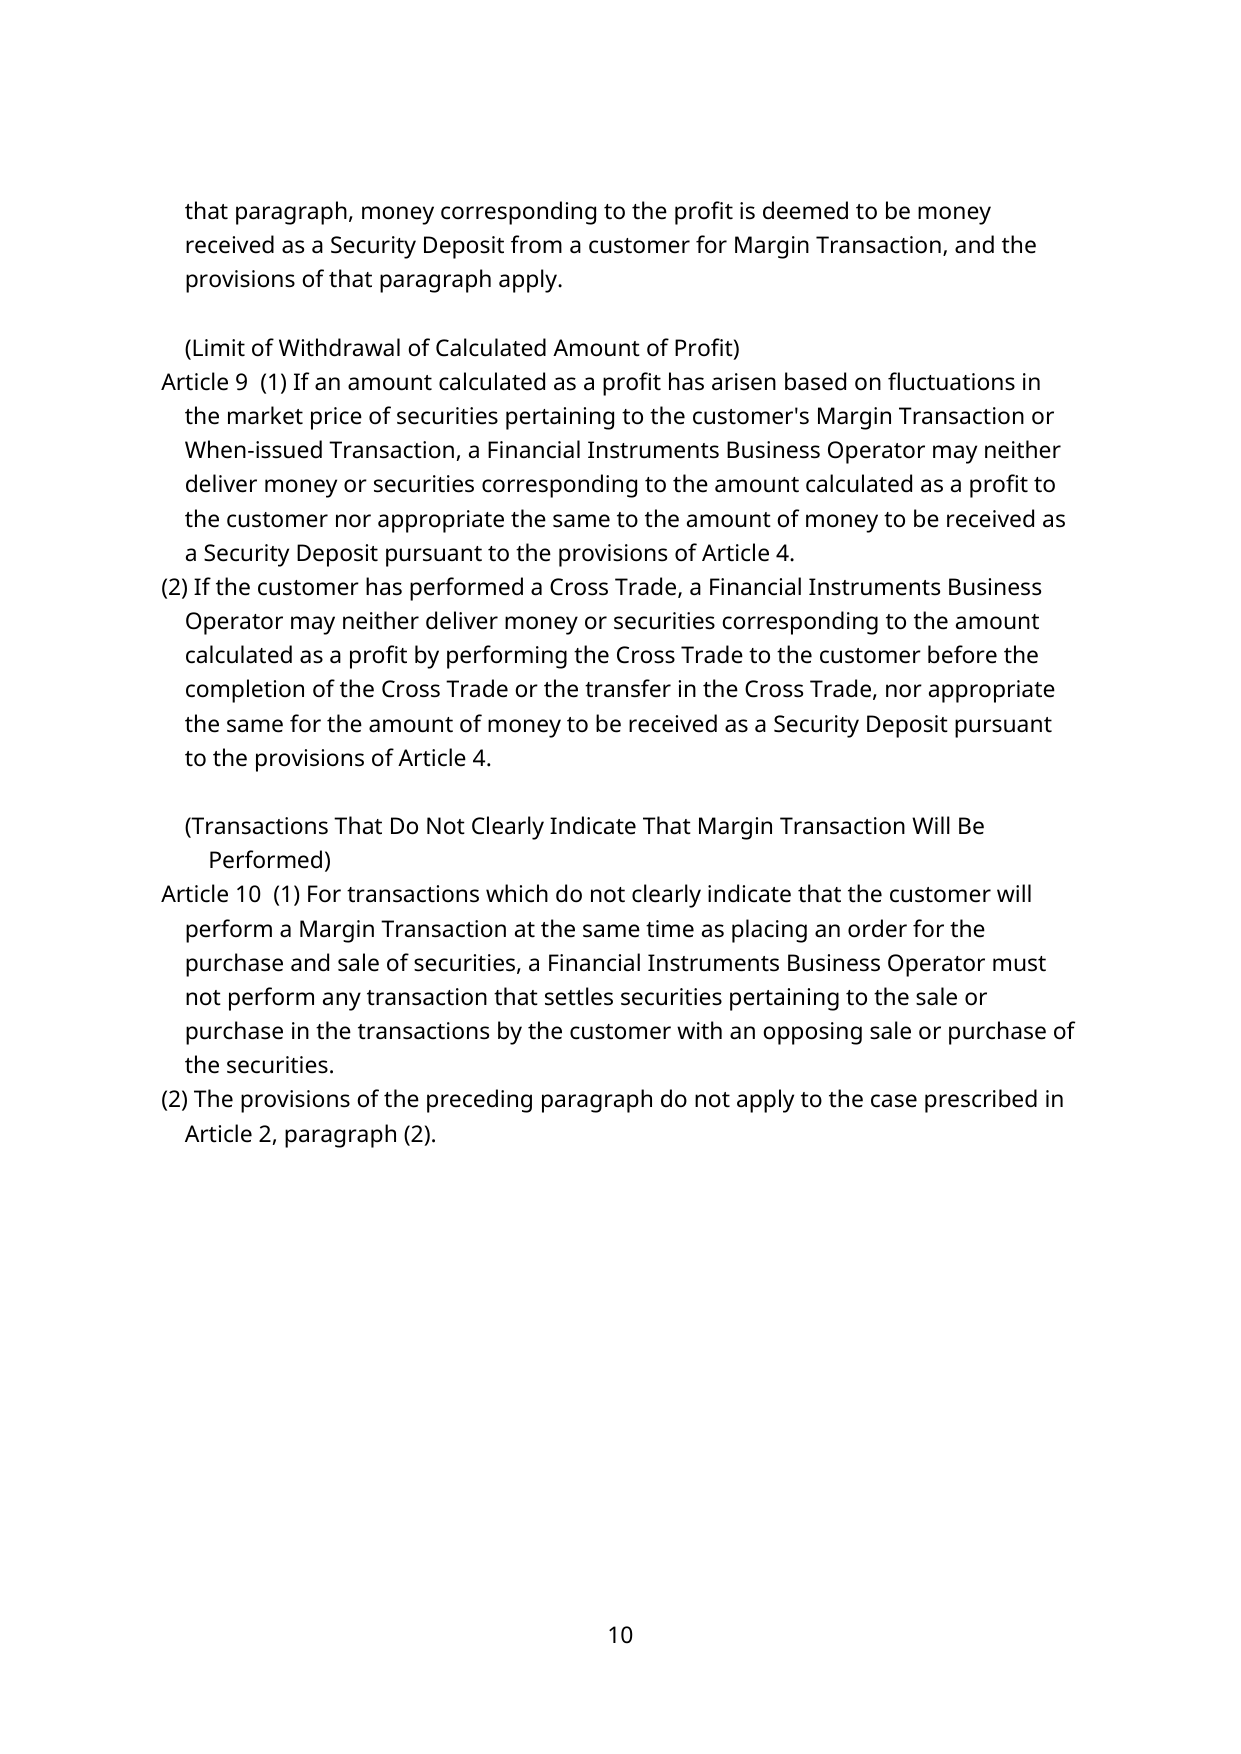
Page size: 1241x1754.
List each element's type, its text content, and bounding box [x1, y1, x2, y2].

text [161, 194, 1079, 296]
text (Limit of Withdrawal of Calculated Amount of Profit) [184, 330, 1079, 364]
text Article 9 (1) If an amount calculated as a profit has arisen based on fluctuations in the market price of securities pertaining to the customer's Margin Transaction or When-issued Transaction, a Financial Instruments Business Operator may neither deliver money or securities corresponding to the amount calculated as a profit to the customer nor appropriate the same to the amount of money to be received as a Security Deposit pursuant to the provisions of Article 4. [161, 364, 1079, 569]
text Article 10 (1) For transactions which do not clearly indicate that the customer will perform a Margin Transaction at the same time as placing an order for the purchase and sale of securities, a Financial Instruments Business Operator must not perform any transaction that settles securities pertaining to the sale or purchase in the transactions by the customer with an opposing sale or purchase of the securities. [161, 877, 1079, 1082]
text (2) If the customer has performed a Cross Trade, a Financial Instruments Business Operator may neither deliver money or securities corresponding to the amount calculated as a profit by performing the Cross Trade to the customer before the completion of the Cross Trade or the transfer in the Cross Trade, nor appropriate the same for the amount of money to be received as a Security Deposit pursuant to the provisions of Article 4. [161, 569, 1079, 774]
text (2) The provisions of the preceding paragraph do not apply to the case prescribed in Article 2, paragraph (2). [161, 1082, 1079, 1150]
text (Transactions That Do Not Clearly Indicate That Margin Transaction Will Be Performed) [184, 809, 1079, 877]
